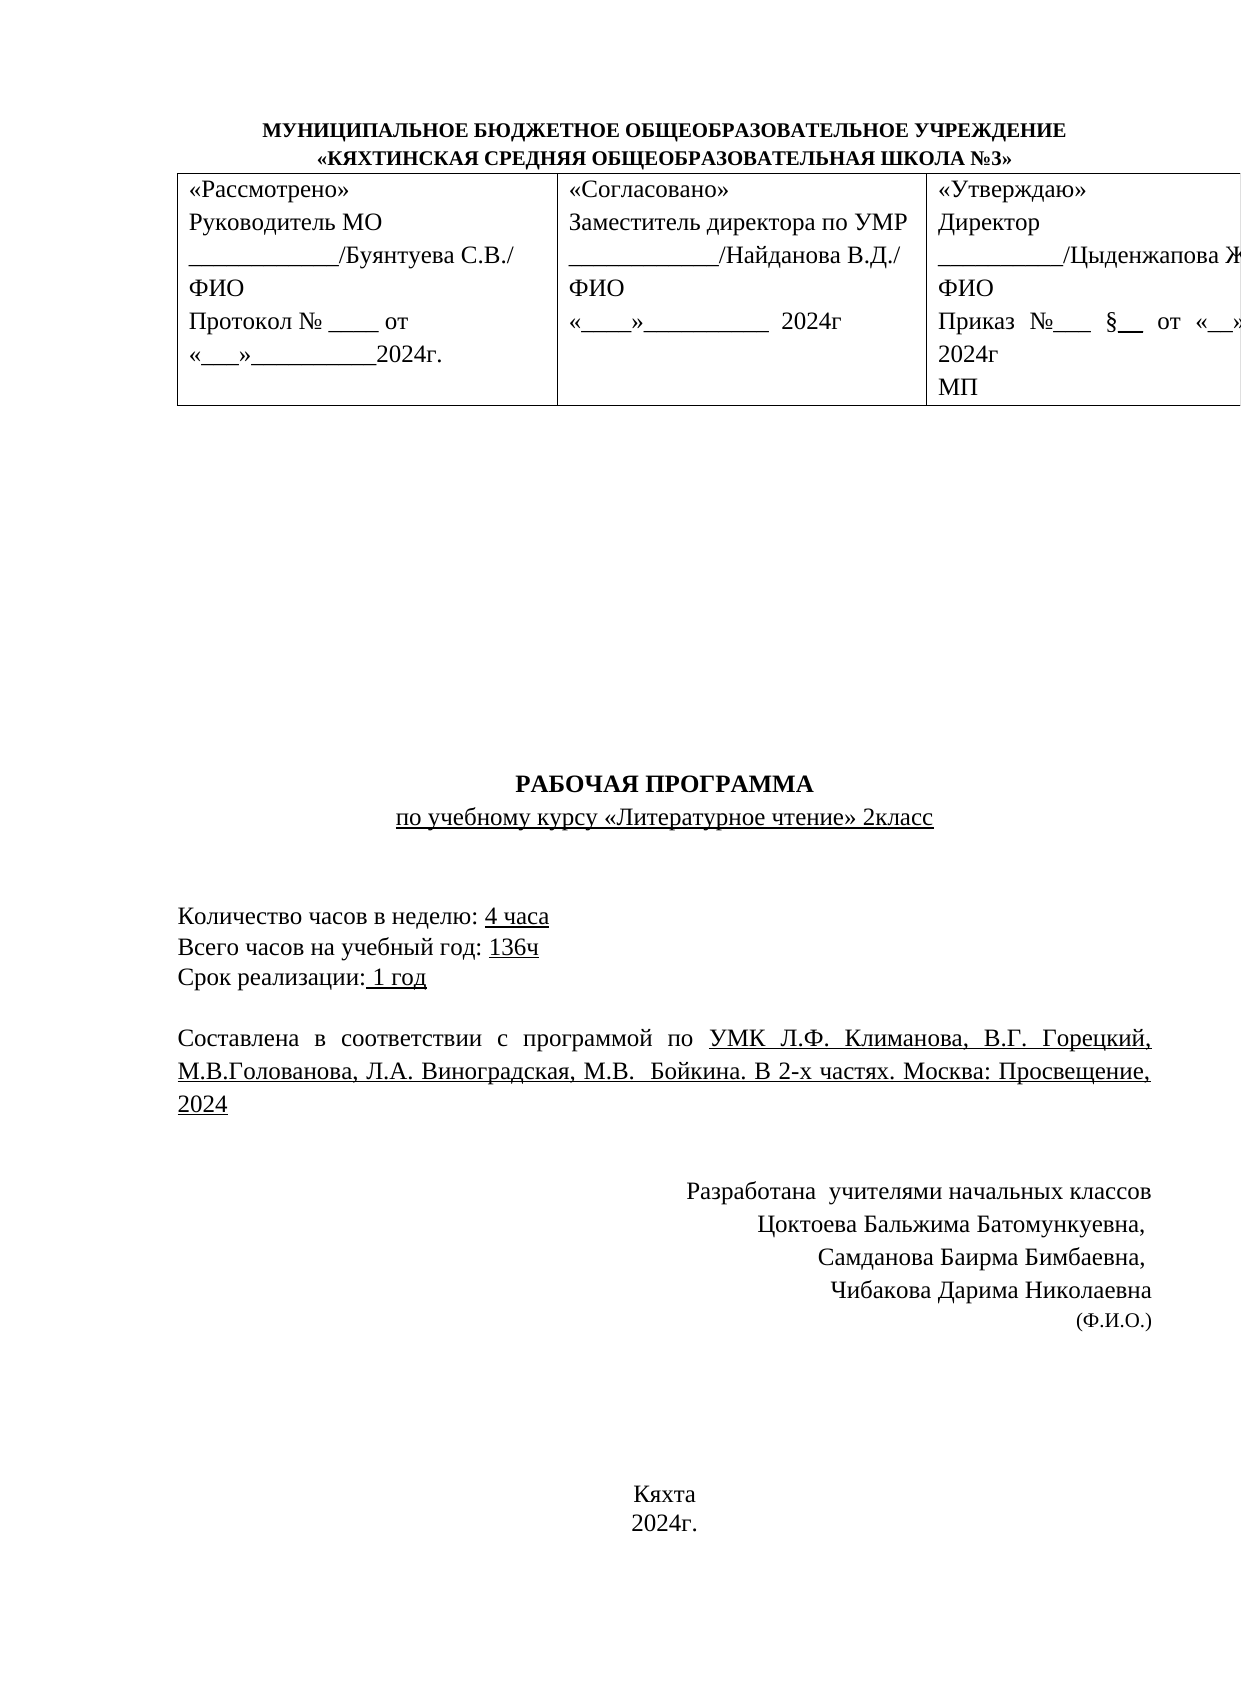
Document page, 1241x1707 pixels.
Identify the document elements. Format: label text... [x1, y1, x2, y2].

text Кяхта [177, 1479, 1152, 1508]
text «КЯХТИНСКАЯ СРЕДНЯЯ ОБЩЕОБРАЗОВАТЕЛЬНАЯ ШКОЛА №3» [177, 146, 1152, 170]
table_header «Утверждаю» Директор __________/Цыденжапова Ж.В. ФИО Приказ №___ §__ от «__» __ 2024г МП [927, 174, 1240, 405]
text Количество часов в неделю: 4 часа [177, 901, 1152, 930]
text (Ф.И.О.) [177, 1308, 1152, 1332]
text 2024г. [177, 1508, 1152, 1537]
table_header «Согласовано» Заместитель директора по УМР ____________/Найданова В.Д./ ФИО «____»__________ 2024г [558, 174, 926, 405]
text Всего часов на учебный год: 136ч [177, 932, 1152, 961]
text Срок реализации: 1 год [177, 962, 1152, 991]
text Цоктоева Бальжима Батомункуевна, Самданова Баирма Бимбаевна, Чибакова Дарима Николаевна [177, 1209, 1152, 1303]
text по учебному курсу «Литературное чтение» 2класс [177, 802, 1152, 831]
text Составлена в соответствии с программой по УМК Л.Ф. Климанова, В.Г. Горецкий, М.В.Голованова, Л.А. Виноградская, М.В. Бойкина. В 2-х частях. Москва: Просвещение, 2024 [177, 1023, 1152, 1056]
text Разработана учителями начальных классов [177, 1176, 1152, 1204]
text РАБОЧАЯ ПРОГРАММА [177, 769, 1152, 798]
text Составлена в соответствии с программой по УМК Л.Ф. Климанова, В.Г. Горецкий, М.В.Голованова, Л.А. Виноградская, М.В. Бойкина. В 2-х частях. Москва: Просвещение, 2024 [177, 1084, 1152, 1118]
table_header «Рассмотрено» Руководитель МО ____________/Буянтуева С.В./ ФИО Протокол № ____ от «___»__________2024г. [178, 174, 557, 405]
text МУНИЦИПАЛЬНОЕ БЮДЖЕТНОЕ ОБЩЕОБРАЗОВАТЕЛЬНОЕ УЧРЕЖДЕНИЕ [177, 118, 1152, 142]
